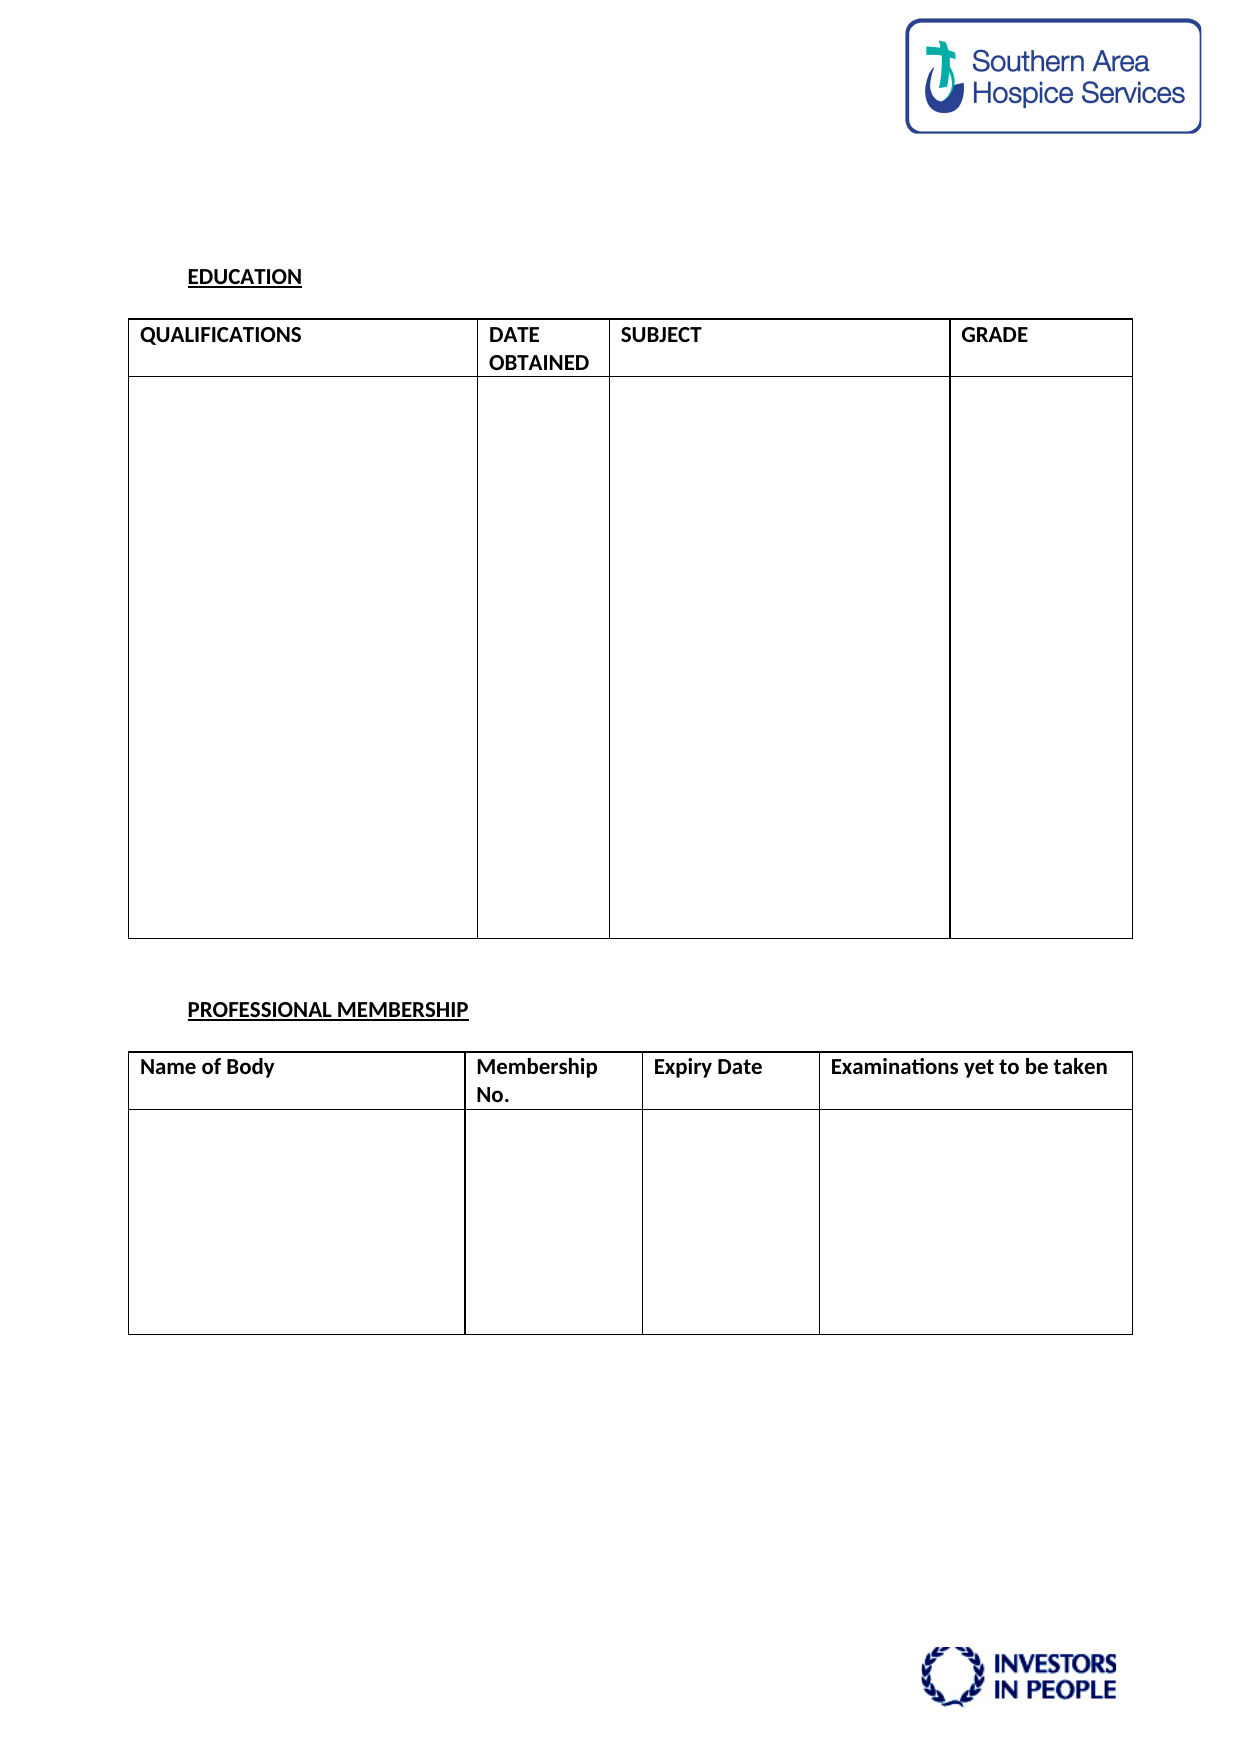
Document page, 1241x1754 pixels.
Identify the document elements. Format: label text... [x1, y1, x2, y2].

table_header DATE OBTAINED [478, 320, 609, 376]
table_cell [129, 377, 477, 938]
table_header Examinations yet to be taken [820, 1053, 1132, 1108]
table_cell [610, 377, 949, 938]
table_header QUALIFICATIONS [129, 320, 477, 376]
text Professional Membership [187, 995, 1122, 1023]
table_cell [478, 377, 609, 938]
table_header Name of Body [129, 1053, 464, 1108]
table_header SUBJECT [610, 320, 949, 376]
table_cell [466, 1110, 642, 1334]
picture [921, 1647, 1117, 1707]
table_header GRADE [951, 320, 1132, 376]
table_cell [951, 377, 1132, 938]
picture [904, 17, 1202, 134]
text EDUCATION [187, 262, 1122, 290]
table_header Expiry Date [643, 1053, 819, 1108]
table_cell [129, 1110, 464, 1334]
table_cell [820, 1110, 1132, 1334]
table_cell [643, 1110, 819, 1334]
table_header Membership No. [466, 1053, 642, 1108]
